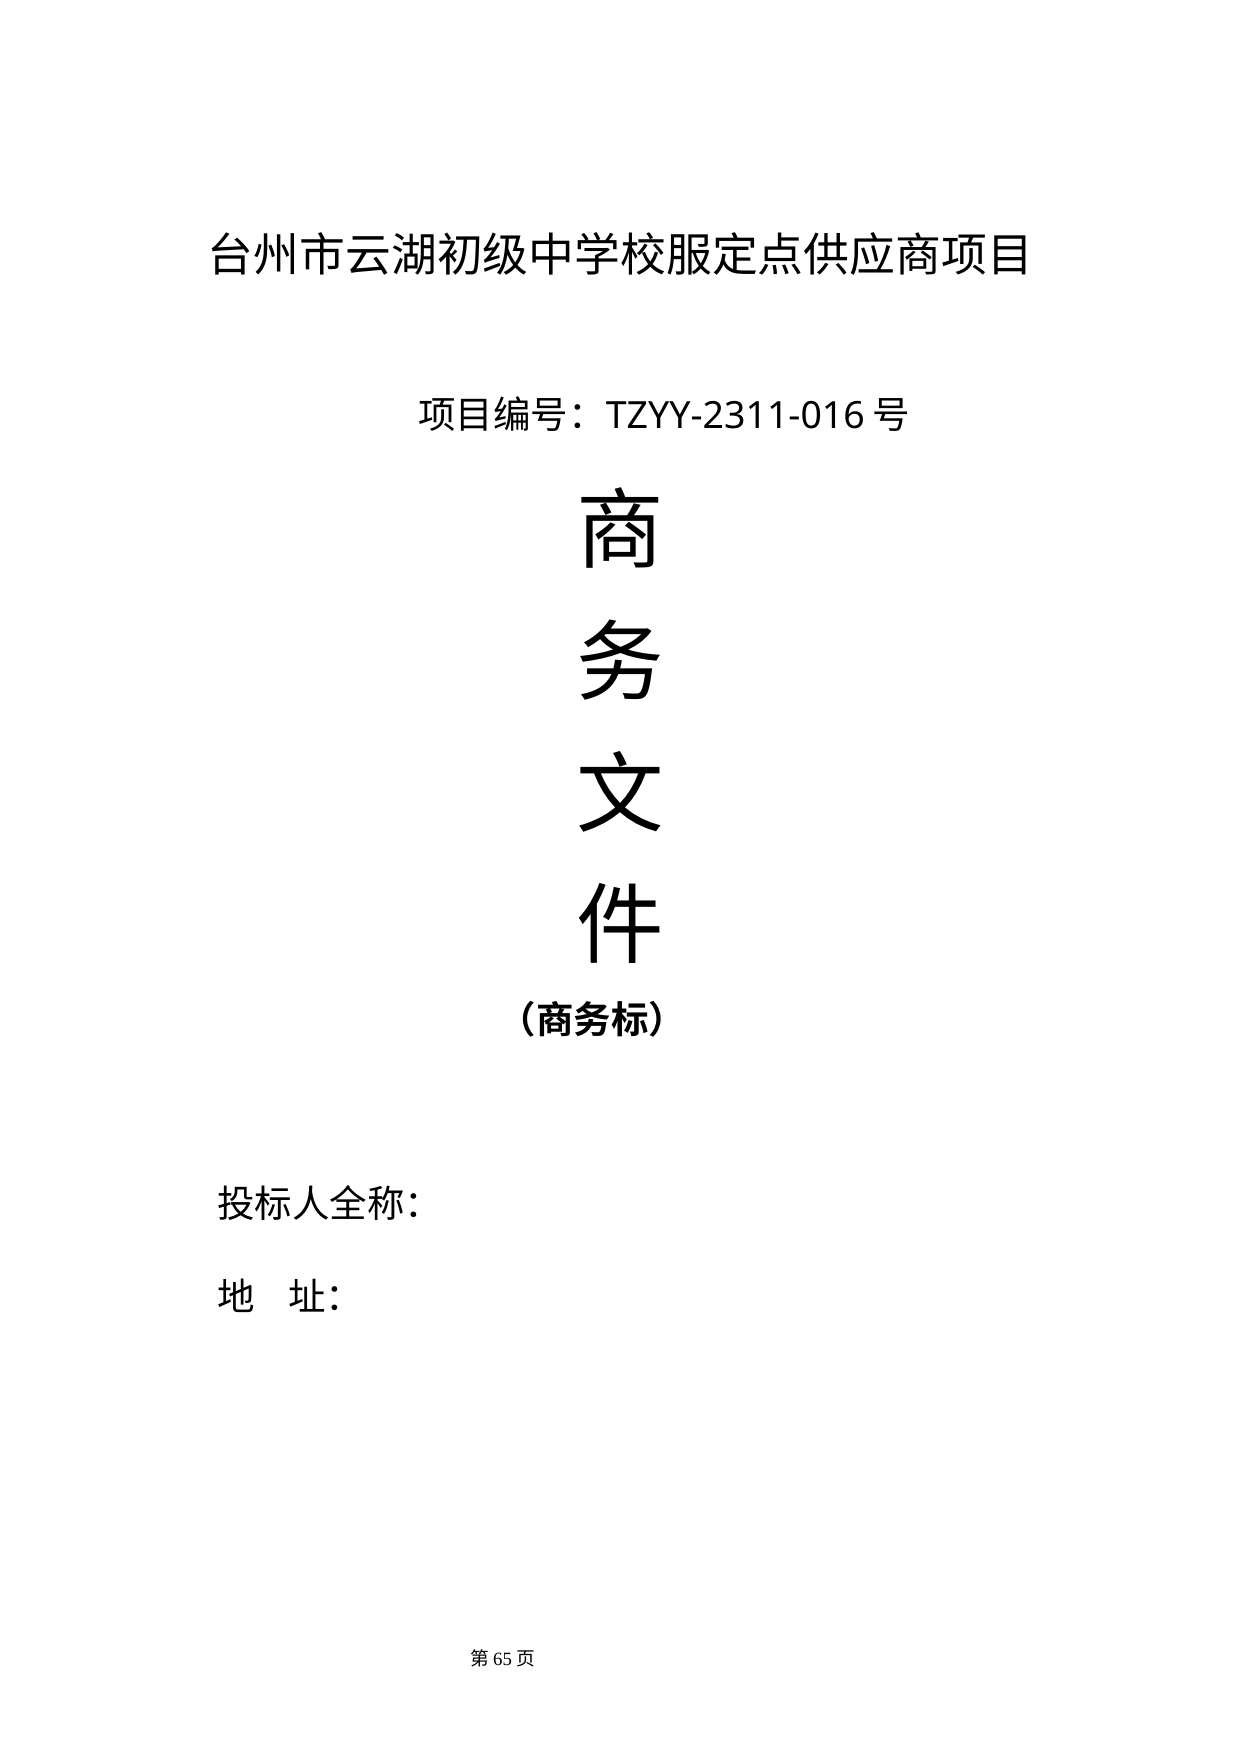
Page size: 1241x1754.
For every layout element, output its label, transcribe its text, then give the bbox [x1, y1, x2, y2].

text 件 [142, 853, 1098, 984]
text 项目编号：TZYY-2311-016号 [186, 379, 1098, 445]
text 商 [142, 458, 1098, 589]
text 文 [142, 721, 1098, 853]
text （商务标） [142, 984, 1043, 1050]
text 地 址： [142, 1261, 1110, 1327]
text 务 [142, 589, 1098, 721]
text 台州市云湖初级中学校服定点供应商项目 [142, 202, 1098, 301]
text 投标人全称： [142, 1168, 1043, 1234]
